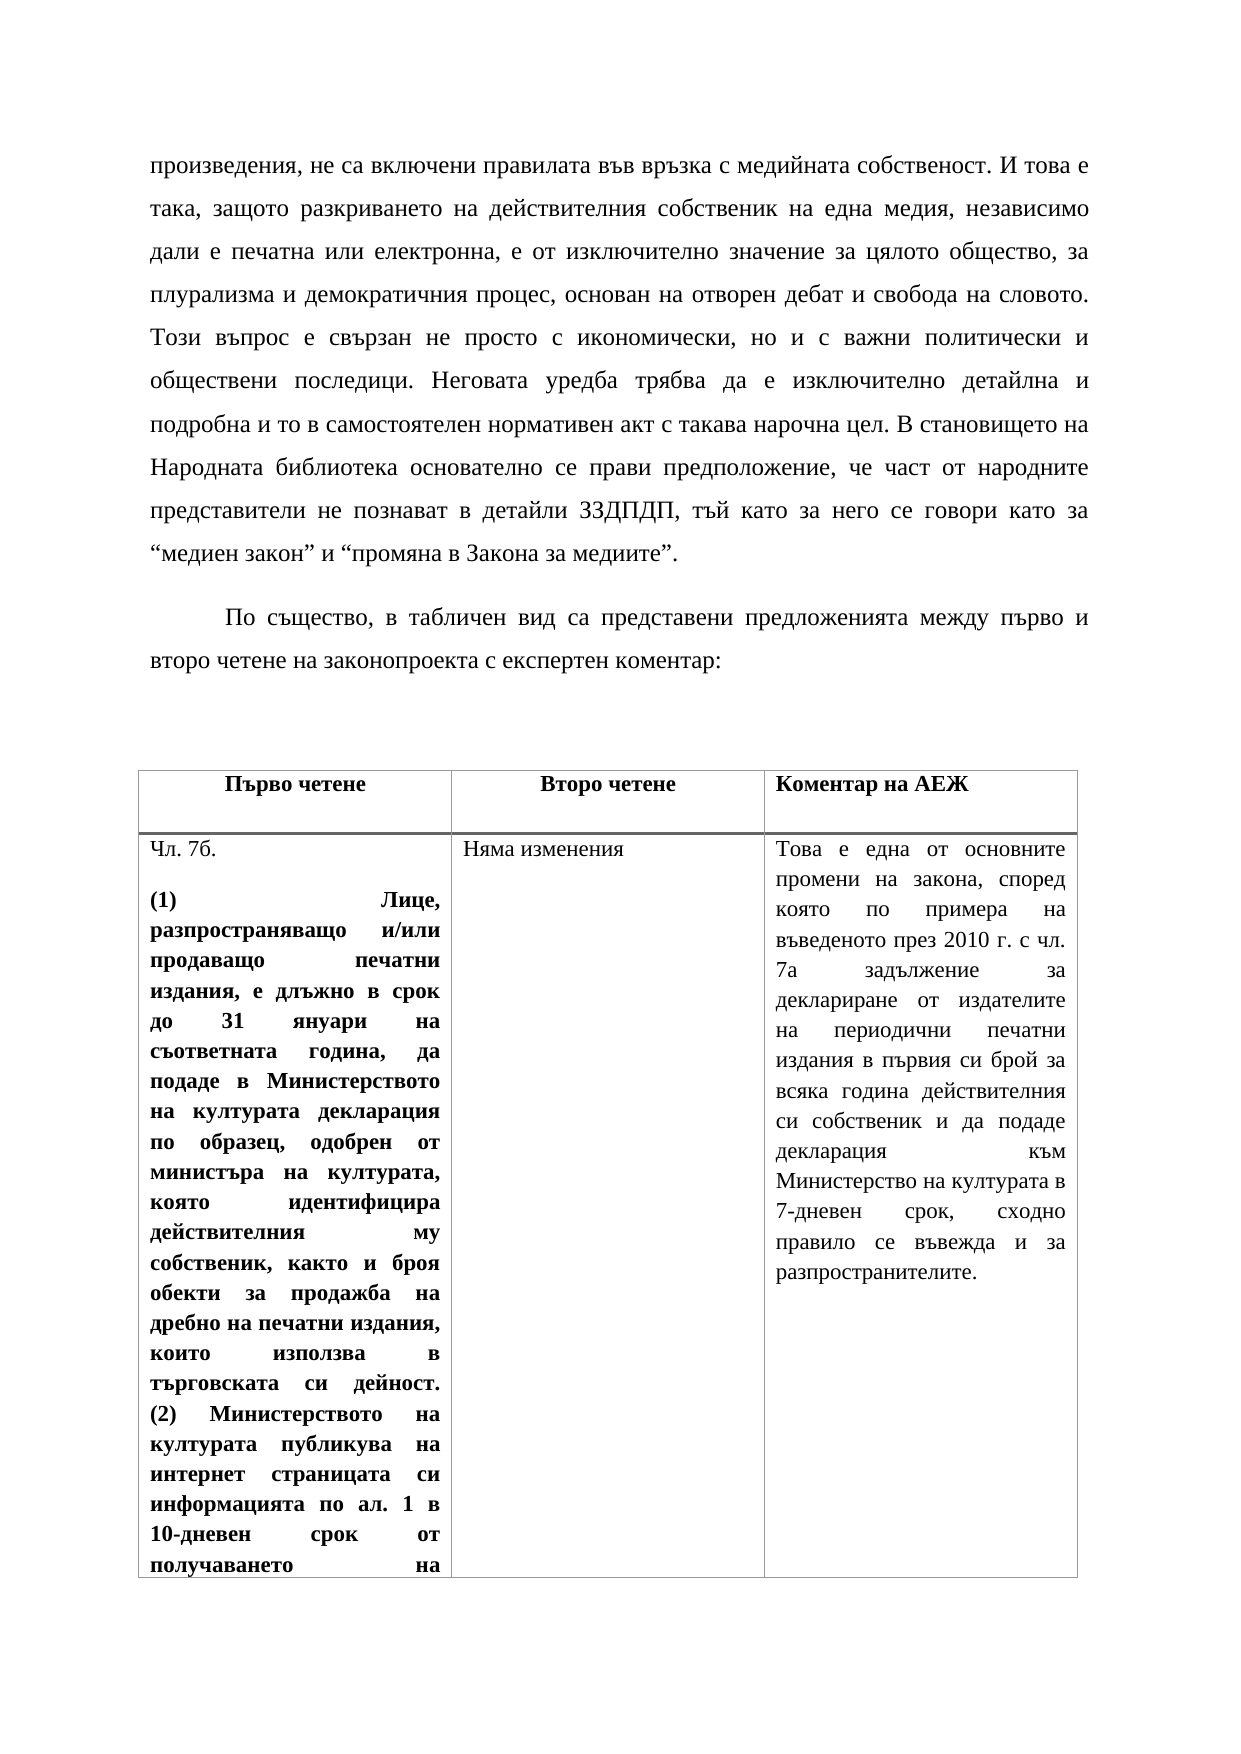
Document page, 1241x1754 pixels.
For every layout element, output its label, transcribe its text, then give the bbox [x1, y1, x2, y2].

table_header Коментар на АЕЖ [765, 771, 1077, 832]
text По същество, в табличен вид са представени предложенията между първо и второ четене на законопроекта с експертен коментар: [150, 602, 1090, 674]
table_header Първо четене [139, 771, 451, 832]
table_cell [139, 835, 451, 1577]
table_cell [765, 835, 1077, 1577]
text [150, 150, 1090, 567]
table_cell Няма изменения [452, 835, 764, 1577]
table_header Второ четене [452, 771, 764, 832]
